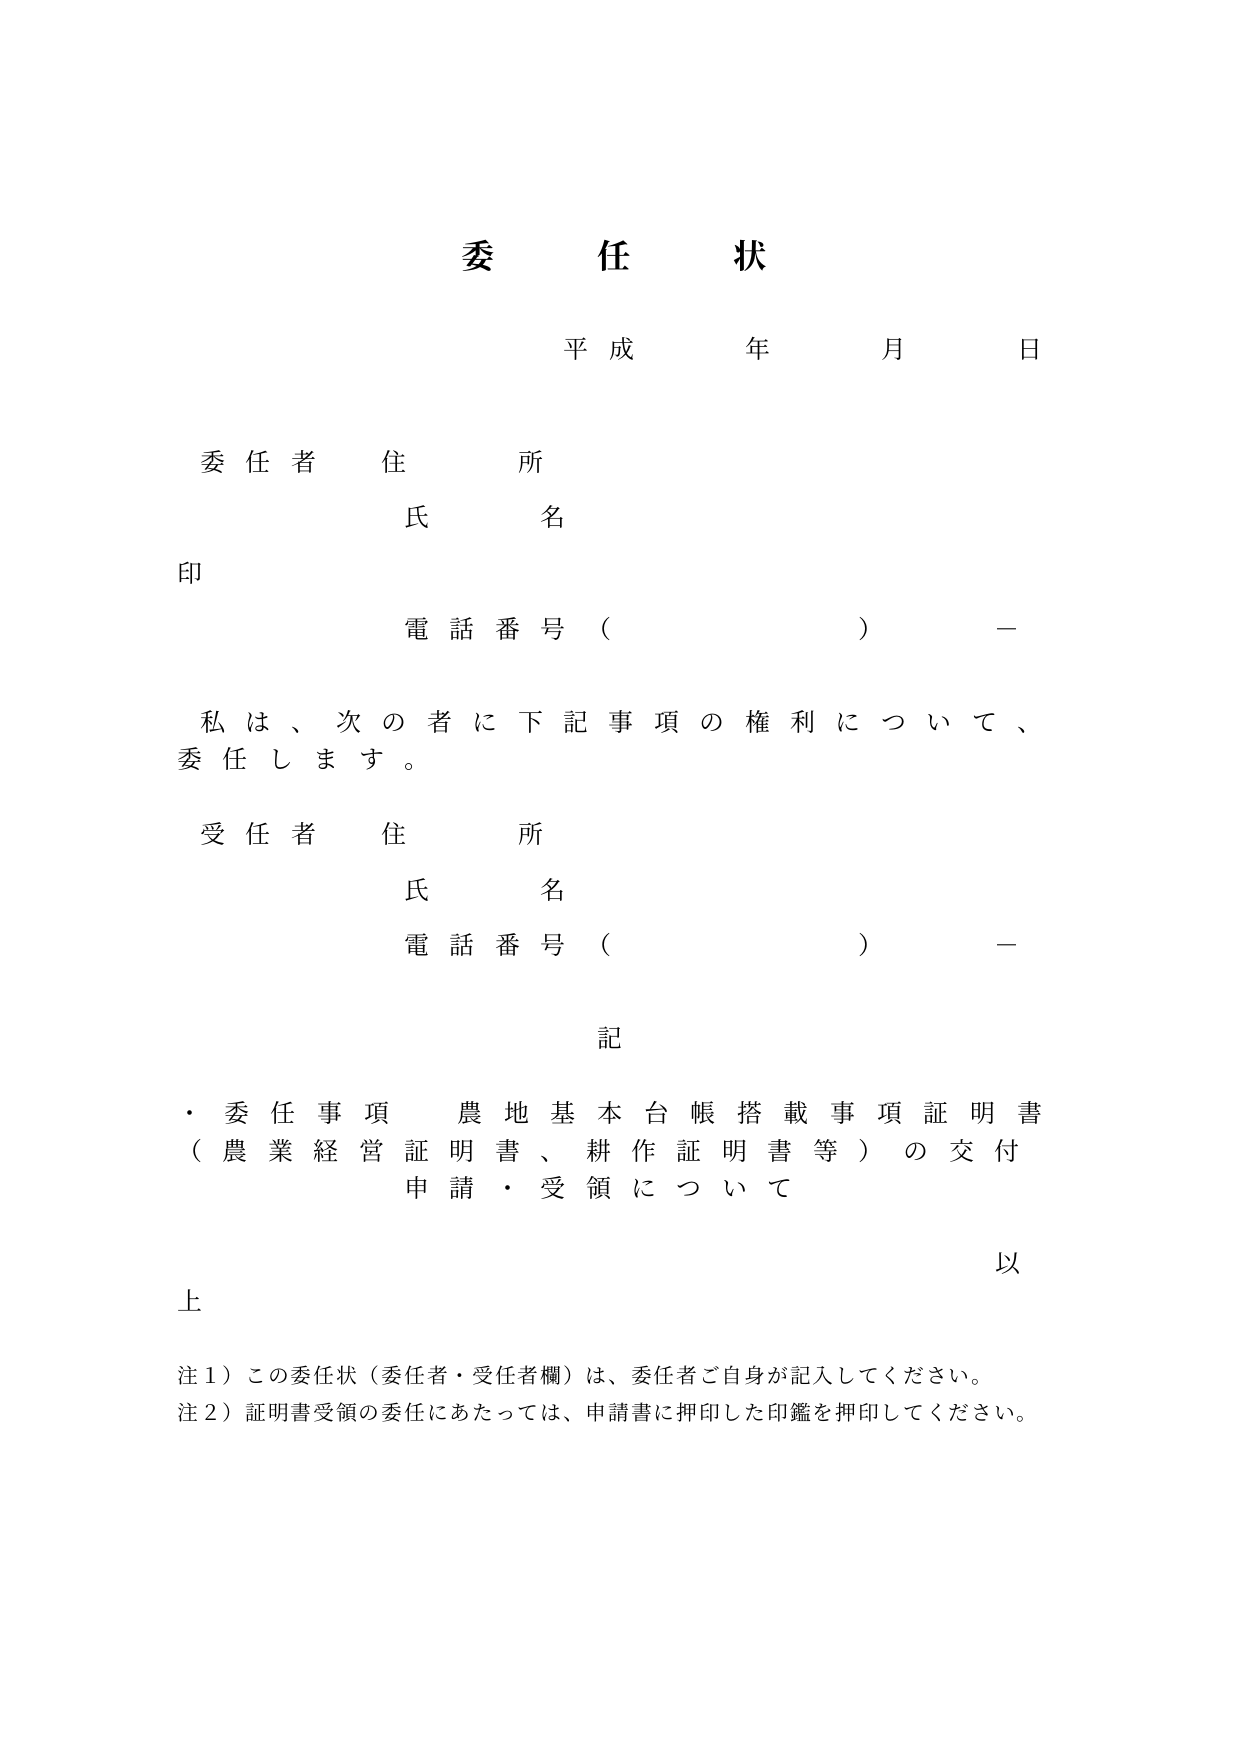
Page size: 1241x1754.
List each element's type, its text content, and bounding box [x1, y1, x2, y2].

text 電話番号（ ） － [177, 609, 1063, 646]
text 平成 年 月 日 [177, 329, 1063, 367]
text 注２）証明書受領の委任にあたっては、申請書に押印した印鑑を押印してください。 [177, 1393, 1063, 1431]
text 以上 [177, 1243, 1063, 1318]
subtitle 記 [177, 1018, 1063, 1056]
text 氏 名 印 [177, 497, 1063, 591]
text ・委任事項 農地基本台帳搭載事項証明書（農業経営証明書、耕作証明書等）の交付 [177, 1093, 1063, 1168]
text 委任者 住 所 [177, 442, 1063, 479]
text 申請・受領について [177, 1168, 1063, 1206]
text 電話番号（ ） － [177, 925, 1063, 963]
text 受任者 住 所 [177, 814, 1063, 852]
text 委 任 状 [177, 217, 1063, 292]
text 氏 名 [177, 870, 1063, 907]
text 私は、次の者に下記事項の権利について、委任します。 [177, 702, 1063, 777]
text 注１）この委任状（委任者・受任者欄）は、委任者ご自身が記入してください。 [177, 1356, 1063, 1393]
